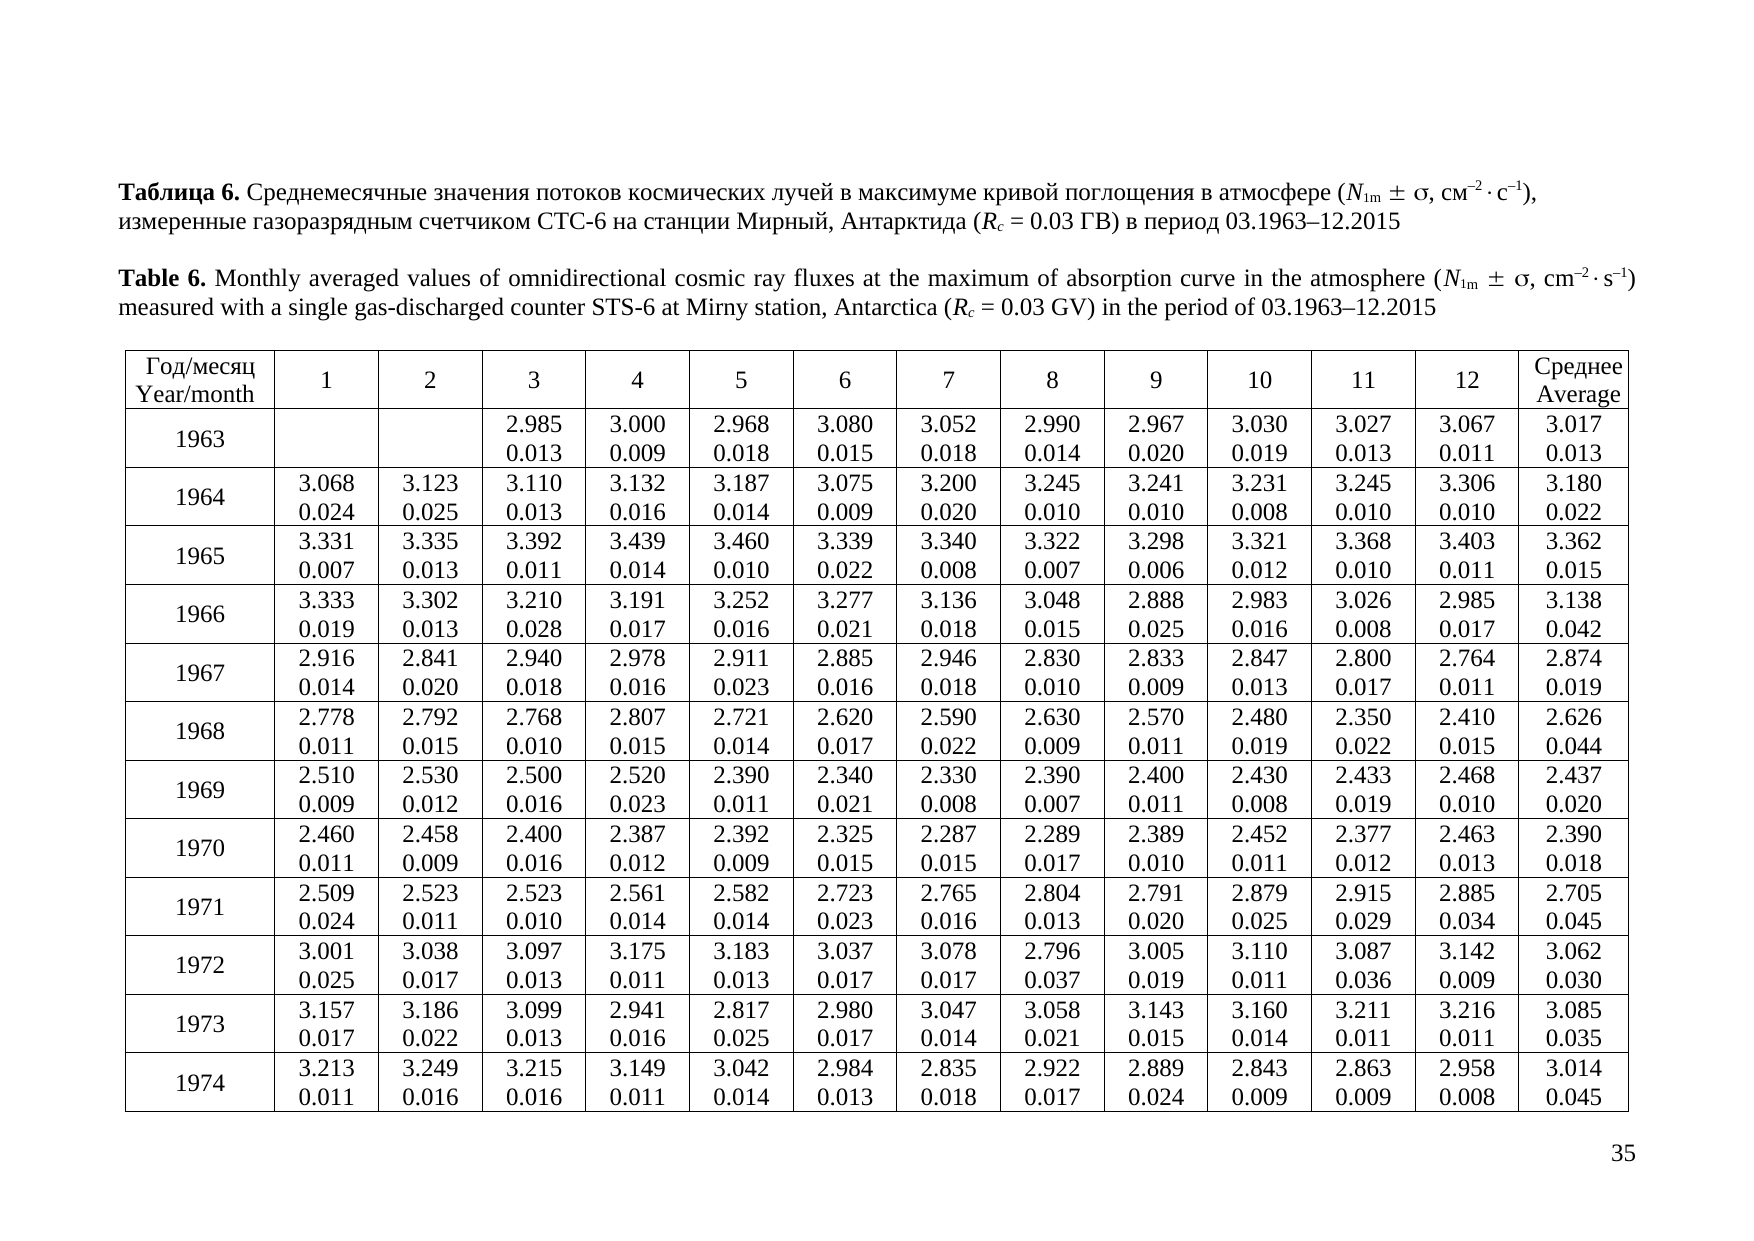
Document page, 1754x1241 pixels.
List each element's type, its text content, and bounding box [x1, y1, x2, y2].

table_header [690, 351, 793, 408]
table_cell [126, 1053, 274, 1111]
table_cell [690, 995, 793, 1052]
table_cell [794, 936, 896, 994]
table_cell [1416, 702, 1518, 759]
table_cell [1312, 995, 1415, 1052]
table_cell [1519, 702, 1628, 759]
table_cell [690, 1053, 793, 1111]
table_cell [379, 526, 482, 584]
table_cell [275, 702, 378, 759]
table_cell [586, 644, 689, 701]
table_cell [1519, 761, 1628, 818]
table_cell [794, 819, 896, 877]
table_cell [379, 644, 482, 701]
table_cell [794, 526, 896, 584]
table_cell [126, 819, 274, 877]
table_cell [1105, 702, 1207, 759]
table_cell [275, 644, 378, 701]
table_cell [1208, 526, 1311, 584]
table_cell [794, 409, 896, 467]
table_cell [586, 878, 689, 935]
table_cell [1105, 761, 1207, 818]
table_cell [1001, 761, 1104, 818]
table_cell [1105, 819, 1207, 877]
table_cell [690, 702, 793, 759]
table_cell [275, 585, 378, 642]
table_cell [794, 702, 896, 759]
text Table 6. Monthly averaged values of omnidirectional cosmic ray fluxes at the maximum of absorption curve in the atmosphere (N1m , cm–2s–1) measured with a single gas-discharged counter STS-6 at Mirny station, Antarctica (Rc = 0.03 GV) in the period of 03.1963–12.2015 [118, 263, 1636, 321]
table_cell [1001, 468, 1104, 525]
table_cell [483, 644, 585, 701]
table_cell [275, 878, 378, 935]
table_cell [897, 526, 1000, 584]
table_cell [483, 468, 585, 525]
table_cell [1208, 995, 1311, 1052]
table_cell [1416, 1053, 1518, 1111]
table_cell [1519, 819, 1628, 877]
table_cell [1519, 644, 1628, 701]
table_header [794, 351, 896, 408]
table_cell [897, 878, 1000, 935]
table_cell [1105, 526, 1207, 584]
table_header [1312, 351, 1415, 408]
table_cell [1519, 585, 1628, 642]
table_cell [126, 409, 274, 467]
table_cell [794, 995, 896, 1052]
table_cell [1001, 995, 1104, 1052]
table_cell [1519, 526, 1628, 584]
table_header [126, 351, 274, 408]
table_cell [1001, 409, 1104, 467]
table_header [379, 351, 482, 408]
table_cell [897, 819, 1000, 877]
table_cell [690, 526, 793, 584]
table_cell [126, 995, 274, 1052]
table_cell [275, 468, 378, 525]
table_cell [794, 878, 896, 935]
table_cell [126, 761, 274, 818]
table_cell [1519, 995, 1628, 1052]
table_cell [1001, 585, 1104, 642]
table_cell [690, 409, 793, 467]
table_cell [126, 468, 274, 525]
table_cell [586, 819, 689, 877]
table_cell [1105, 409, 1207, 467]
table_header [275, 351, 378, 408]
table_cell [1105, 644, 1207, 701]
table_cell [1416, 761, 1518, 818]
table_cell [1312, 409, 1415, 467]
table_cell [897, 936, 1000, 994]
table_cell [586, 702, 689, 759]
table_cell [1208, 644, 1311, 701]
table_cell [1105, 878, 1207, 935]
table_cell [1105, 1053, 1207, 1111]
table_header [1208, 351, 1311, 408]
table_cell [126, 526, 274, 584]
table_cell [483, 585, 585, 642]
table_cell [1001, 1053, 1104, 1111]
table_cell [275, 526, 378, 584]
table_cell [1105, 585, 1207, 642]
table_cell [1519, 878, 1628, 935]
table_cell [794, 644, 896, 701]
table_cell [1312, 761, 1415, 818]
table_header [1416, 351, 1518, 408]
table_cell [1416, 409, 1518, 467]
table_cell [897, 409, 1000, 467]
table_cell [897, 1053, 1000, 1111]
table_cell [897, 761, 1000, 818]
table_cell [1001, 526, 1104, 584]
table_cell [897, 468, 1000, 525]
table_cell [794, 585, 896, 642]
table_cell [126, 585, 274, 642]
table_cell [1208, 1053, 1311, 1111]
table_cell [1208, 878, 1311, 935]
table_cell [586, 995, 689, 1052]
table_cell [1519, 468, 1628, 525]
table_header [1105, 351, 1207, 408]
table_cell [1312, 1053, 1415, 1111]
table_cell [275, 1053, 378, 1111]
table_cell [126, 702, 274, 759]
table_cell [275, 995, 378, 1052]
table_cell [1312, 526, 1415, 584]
text Таблица 6. Среднемесячные значения потоков космических лучей в максимуме кривой поглощения в атмосфере (N1m , см–2c–1), измеренные газоразрядным счетчиком СТС-6 на станции Мирный, Антарктида (Rc = 0.03 ГВ) в период 03.1963–12.2015 [118, 177, 1636, 235]
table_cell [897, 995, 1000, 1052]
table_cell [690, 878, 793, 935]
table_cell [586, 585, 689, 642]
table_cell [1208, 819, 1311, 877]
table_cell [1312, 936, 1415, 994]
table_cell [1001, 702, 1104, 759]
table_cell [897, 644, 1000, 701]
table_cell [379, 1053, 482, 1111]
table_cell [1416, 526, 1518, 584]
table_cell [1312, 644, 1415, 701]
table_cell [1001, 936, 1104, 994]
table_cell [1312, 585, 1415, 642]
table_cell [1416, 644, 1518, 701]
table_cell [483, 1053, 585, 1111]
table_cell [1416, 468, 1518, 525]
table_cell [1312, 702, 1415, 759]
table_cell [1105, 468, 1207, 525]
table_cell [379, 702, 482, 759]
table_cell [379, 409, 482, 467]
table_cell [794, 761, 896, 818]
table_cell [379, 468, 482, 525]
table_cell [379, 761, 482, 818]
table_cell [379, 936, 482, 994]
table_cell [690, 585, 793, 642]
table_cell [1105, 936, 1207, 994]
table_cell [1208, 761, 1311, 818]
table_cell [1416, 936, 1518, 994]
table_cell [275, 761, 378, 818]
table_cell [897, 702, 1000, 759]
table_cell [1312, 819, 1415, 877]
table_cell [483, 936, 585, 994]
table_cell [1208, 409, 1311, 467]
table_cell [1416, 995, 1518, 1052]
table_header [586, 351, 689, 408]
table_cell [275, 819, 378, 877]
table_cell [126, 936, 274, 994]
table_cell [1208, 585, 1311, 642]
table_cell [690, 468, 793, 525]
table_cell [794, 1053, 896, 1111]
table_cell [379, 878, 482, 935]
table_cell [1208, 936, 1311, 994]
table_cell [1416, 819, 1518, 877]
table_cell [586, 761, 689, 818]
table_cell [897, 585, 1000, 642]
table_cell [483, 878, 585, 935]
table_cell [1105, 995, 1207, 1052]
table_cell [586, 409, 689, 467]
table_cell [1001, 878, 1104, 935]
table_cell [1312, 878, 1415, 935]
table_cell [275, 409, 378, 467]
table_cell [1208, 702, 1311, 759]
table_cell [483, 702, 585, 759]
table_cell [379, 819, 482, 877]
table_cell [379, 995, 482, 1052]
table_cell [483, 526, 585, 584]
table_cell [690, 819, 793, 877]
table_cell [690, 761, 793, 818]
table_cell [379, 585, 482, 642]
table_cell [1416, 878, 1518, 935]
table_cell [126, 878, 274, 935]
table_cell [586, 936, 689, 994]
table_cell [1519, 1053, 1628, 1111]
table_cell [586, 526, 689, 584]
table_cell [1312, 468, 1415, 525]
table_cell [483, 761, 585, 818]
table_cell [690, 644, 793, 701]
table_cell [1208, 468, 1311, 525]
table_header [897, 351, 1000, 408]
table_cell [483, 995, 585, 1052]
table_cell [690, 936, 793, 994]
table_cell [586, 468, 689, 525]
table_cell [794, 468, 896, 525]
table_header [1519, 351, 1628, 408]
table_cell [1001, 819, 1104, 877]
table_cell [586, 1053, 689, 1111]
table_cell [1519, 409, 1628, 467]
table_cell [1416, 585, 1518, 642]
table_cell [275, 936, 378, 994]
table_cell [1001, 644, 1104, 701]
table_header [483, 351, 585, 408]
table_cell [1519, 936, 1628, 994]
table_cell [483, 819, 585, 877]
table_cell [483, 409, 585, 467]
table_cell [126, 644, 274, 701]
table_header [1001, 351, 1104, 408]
